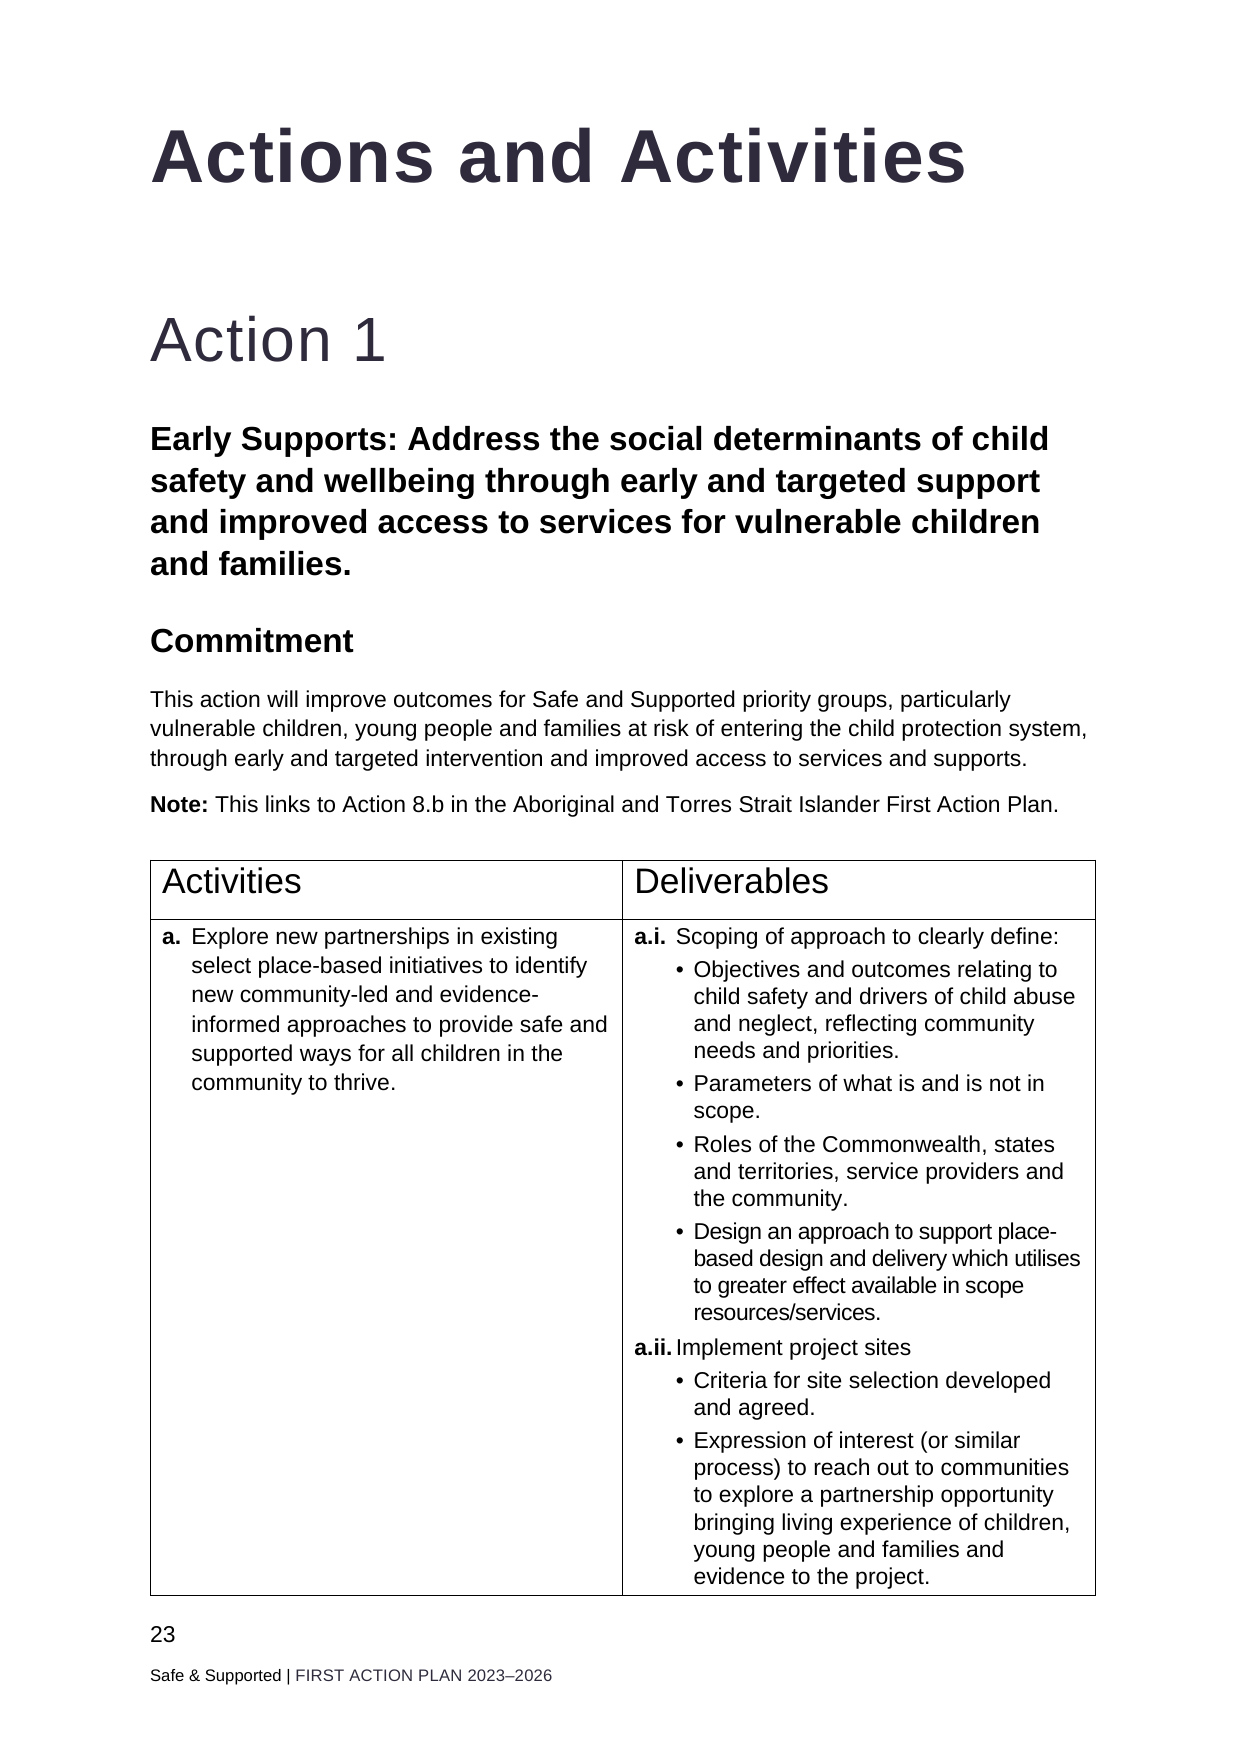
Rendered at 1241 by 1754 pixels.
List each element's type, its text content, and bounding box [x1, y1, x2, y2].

subtitle Actions and Activities [150, 112, 1090, 198]
text Early Supports: Address the social determinants of child safety and wellbeing through early and targeted support and improved access to services for vulnerable children and families. [150, 416, 1090, 583]
table_header Activities [151, 861, 622, 919]
table_header Deliverables [623, 861, 1095, 919]
subtitle Commitment [150, 618, 1090, 660]
subtitle Action 1 [150, 302, 1090, 374]
text Note: This links to Action 8.b in the Aboriginal and Torres Strait Islander First Action Plan. [150, 789, 1090, 818]
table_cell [623, 920, 1095, 1595]
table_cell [151, 920, 622, 1595]
text This action will improve outcomes for Safe and Supported priority groups, particularly vulnerable children, young people and families at risk of entering the child protection system, through early and targeted intervention and improved access to services and supports. [150, 683, 1090, 771]
